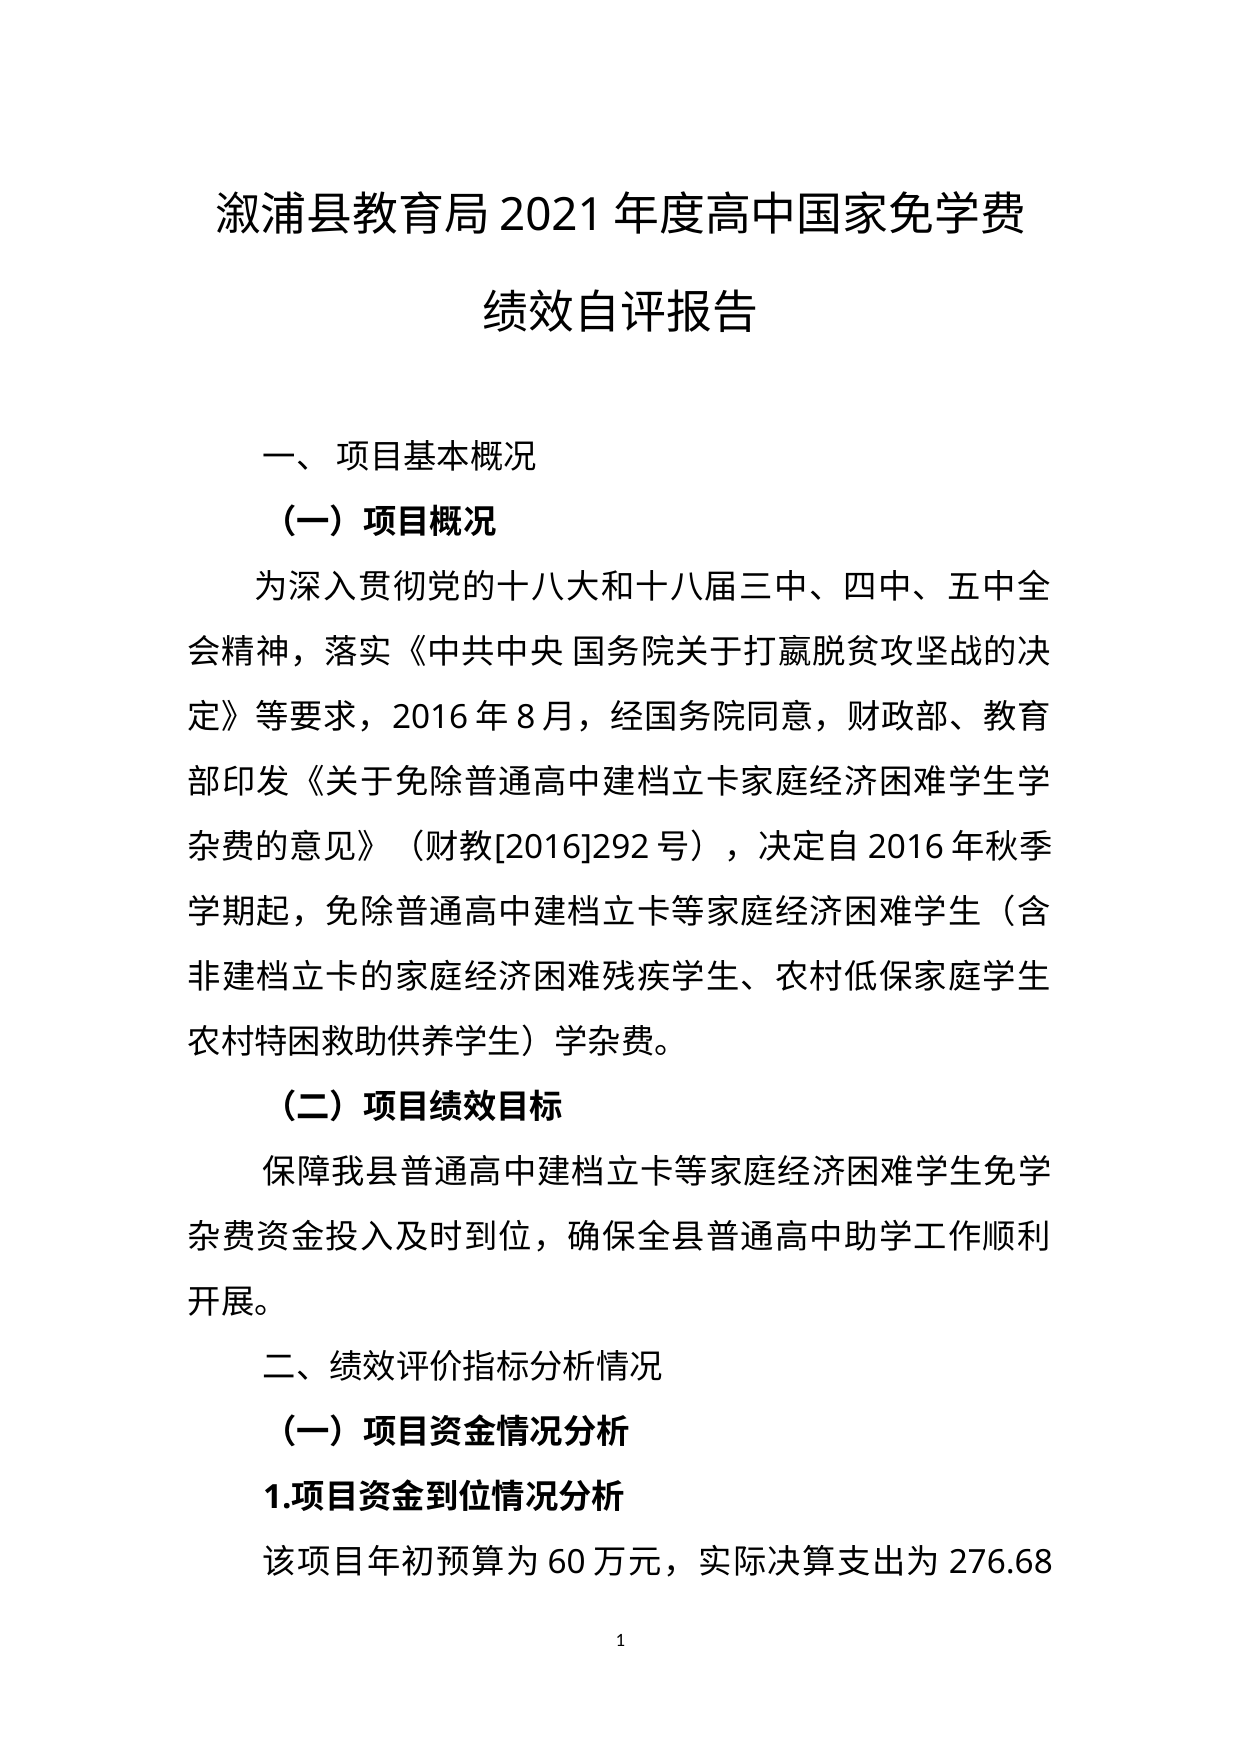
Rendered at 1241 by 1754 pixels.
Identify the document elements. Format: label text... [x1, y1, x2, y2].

text 一、 项目基本概况 [187, 422, 1053, 487]
text 为深入贯彻党的十八大和十八届三中、四中、五中全会精神，落实《中共中央 国务院关于打嬴脱贫攻坚战的决定》等要求，2016年8月，经国务院同意，财政部、教育部印发《关于免除普通高中建档立卡家庭经济困难学生学杂费的意见》（财教[2016]292号），决定自2016年秋季学期起，免除普通高中建档立卡等家庭经济困难学生（含非建档立卡的家庭经济困难残疾学生、农村低保家庭学生、农村特困救助供养学生）学杂费。 [187, 552, 1053, 1072]
text 1.项目资金到位情况分析 [187, 1462, 1053, 1527]
text （一）项目资金情况分析 [187, 1397, 1053, 1462]
text 二、绩效评价指标分析情况 [187, 1332, 1053, 1397]
text 保障我县普通高中建档立卡等家庭经济困难学生免学杂费资金投入及时到位，确保全县普通高中助学工作顺利开展。 [187, 1137, 1053, 1332]
text （二）项目绩效目标 [187, 1072, 1053, 1137]
text 绩效自评报告 [187, 259, 1053, 357]
text 溆浦县教育局2021年度高中国家免学费 [187, 162, 1053, 259]
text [187, 1527, 1053, 1592]
text （一）项目概况 [187, 487, 1053, 552]
